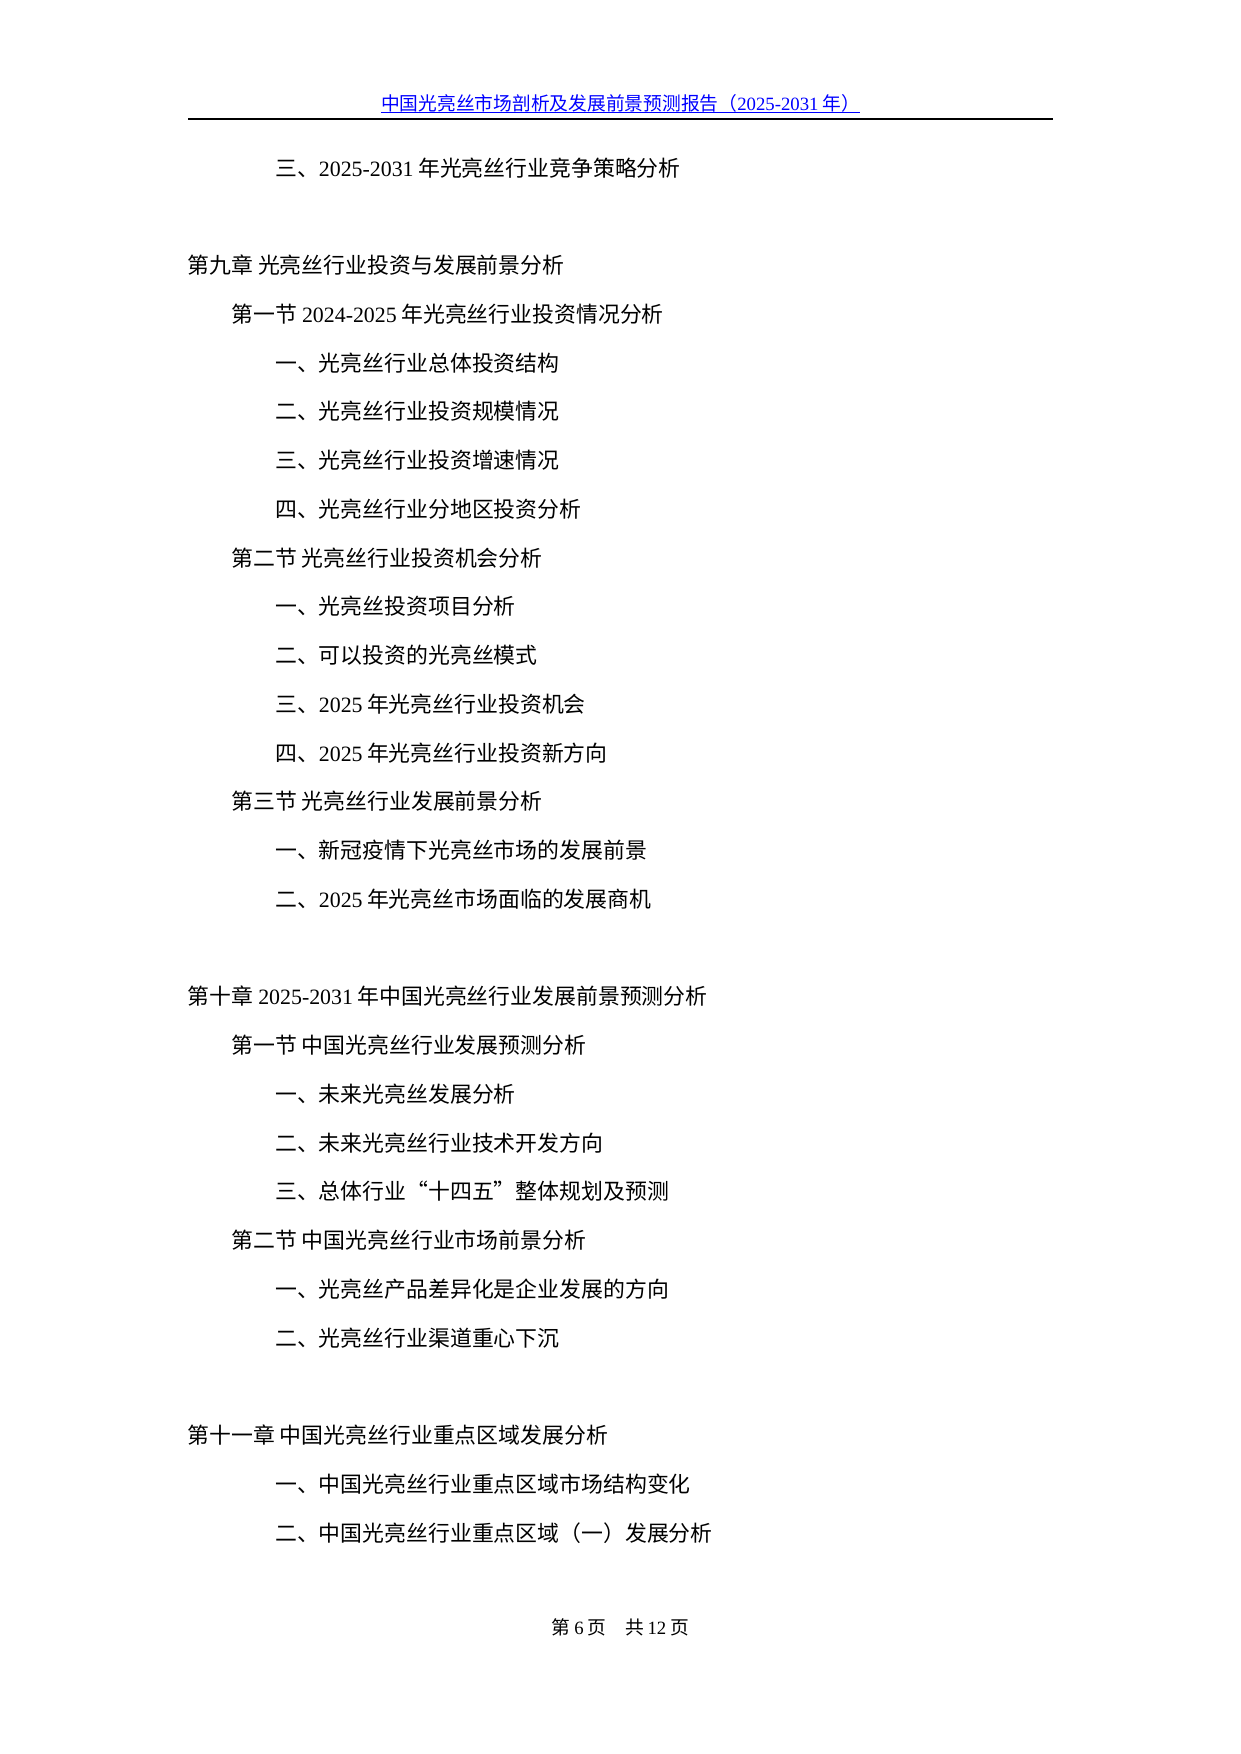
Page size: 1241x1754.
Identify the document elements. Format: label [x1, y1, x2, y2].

text [187, 150, 1053, 1548]
